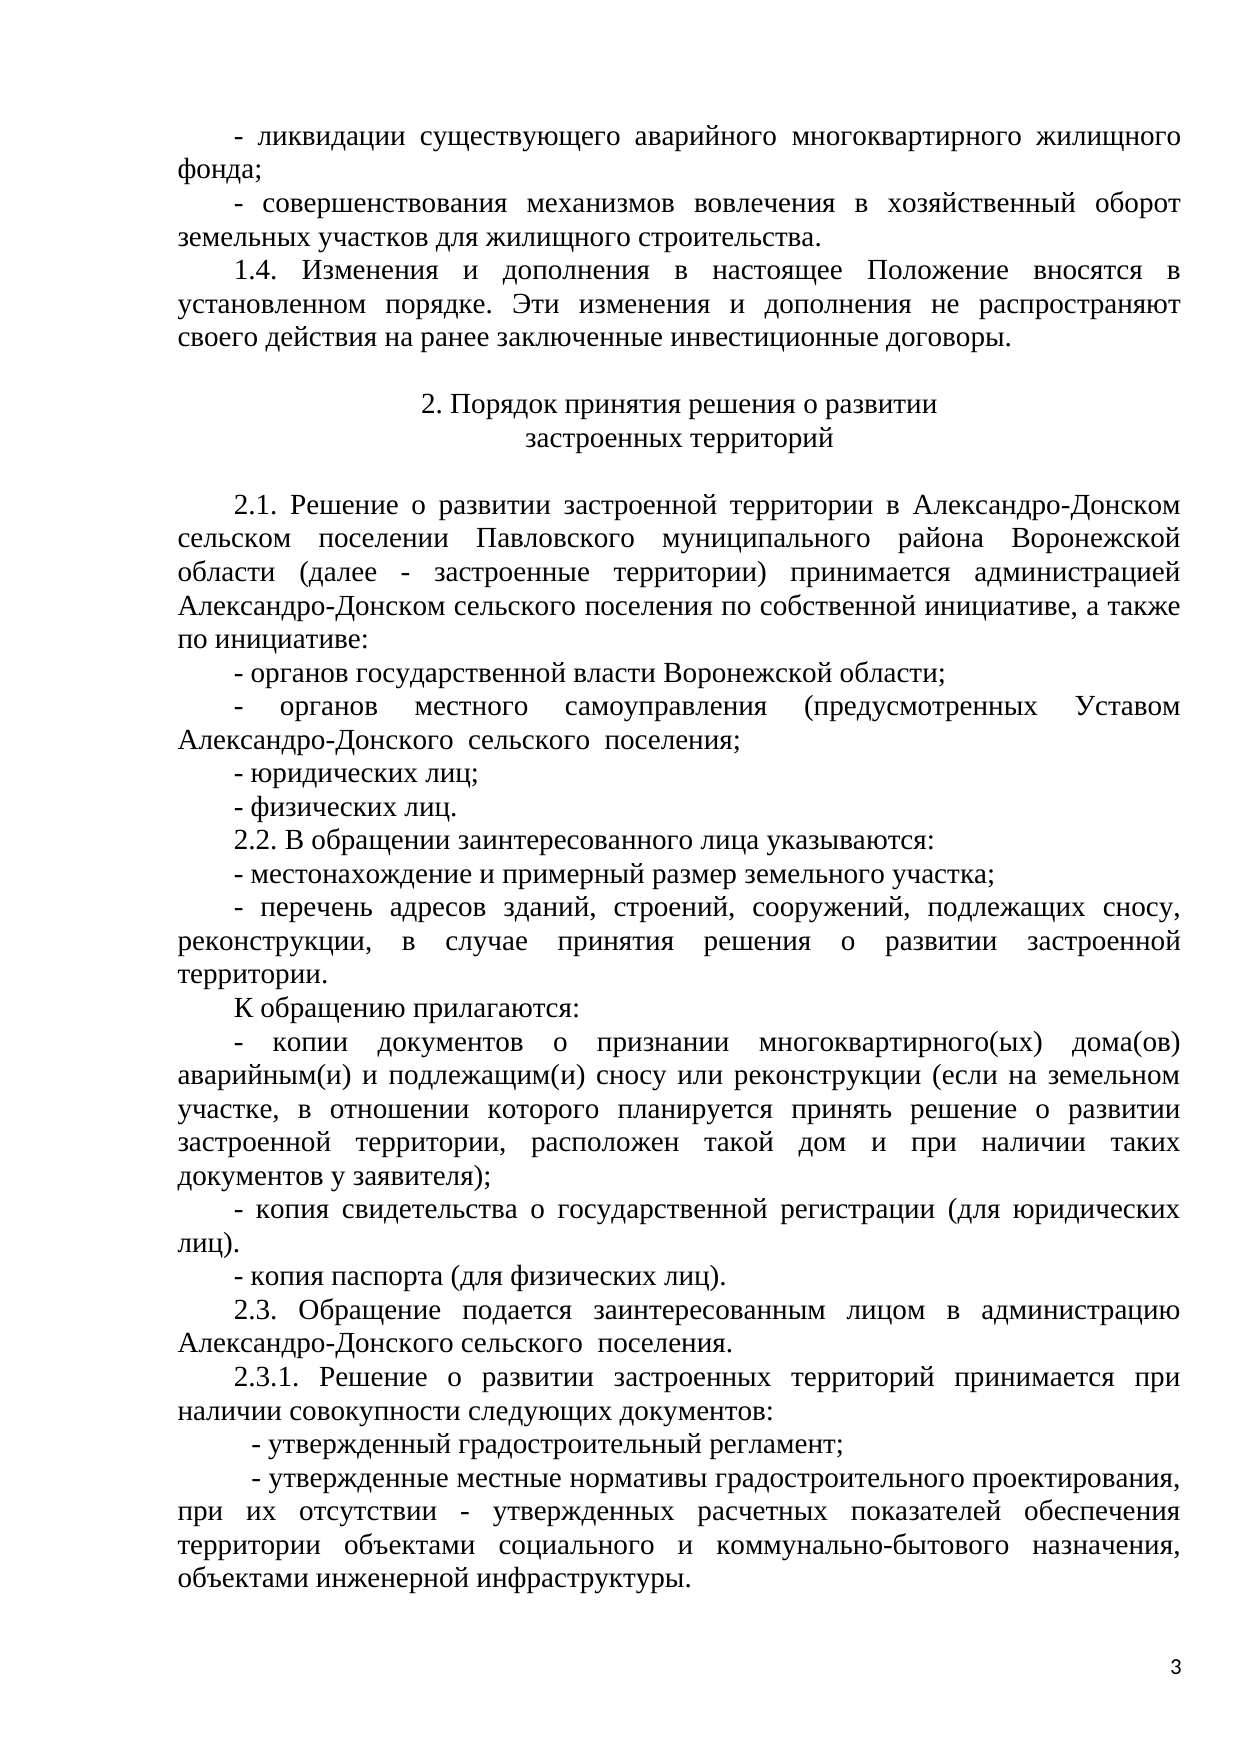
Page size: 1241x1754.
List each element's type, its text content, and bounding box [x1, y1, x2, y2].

text - совершенствования механизмов вовлечения в хозяйственный оборот земельных участков для жилищного строительства. [177, 185, 1181, 252]
text - ликвидации существующего аварийного многоквартирного жилищного фонда; [177, 118, 1181, 185]
text 2. Порядок принятия решения о развитии [177, 386, 1181, 420]
text - копия паспорта (для физических лиц). [177, 1258, 1181, 1292]
text 2.1. Решение о развитии застроенной территории в Александро-Донском сельском поселении Павловского муниципального района Воронежской области (далее - застроенные территории) принимается администрацией Александро-Донском сельского поселения по собственной инициативе, а также по инициативе: [177, 487, 1181, 655]
text - утвержденные местные нормативы градостроительного проектирования, при их отсутствии - утвержденных расчетных показателей обеспечения территории объектами социального и коммунально-бытового назначения, объектами инженерной инфраструктуры. [177, 1460, 1181, 1594]
text застроенных территорий [177, 420, 1181, 453]
text - органов государственной власти Воронежской области; [177, 655, 1181, 688]
text - местонахождение и примерный размер земельного участка; [177, 856, 1181, 889]
text 2.3.1. Решение о развитии застроенных территорий принимается при наличии совокупности следующих документов: [177, 1359, 1181, 1426]
text - органов местного самоуправления (предусмотренных Уставом Александро-Донского сельского поселения; [177, 688, 1181, 755]
text - копии документов о признании многоквартирного(ых) дома(ов) аварийным(и) и подлежащим(и) сносу или реконструкции (если на земельном участке, в отношении которого планируется принять решение о развитии застроенной территории, расположен такой дом и при наличии таких документов у заявителя); [177, 1024, 1181, 1191]
text К обращению прилагаются: [177, 990, 1181, 1024]
text 2.3. Обращение подается заинтересованным лицом в администрацию Александро-Донского сельского поселения. [177, 1292, 1181, 1359]
text 1.4. Изменения и дополнения в настоящее Положение вносятся в установленном порядке. Эти изменения и дополнения не распространяют своего действия на ранее заключенные инвестиционные договоры. [177, 252, 1181, 353]
text - копия свидетельства о государственной регистрации (для юридических лиц). [177, 1191, 1181, 1258]
text - физических лиц. [177, 789, 1181, 822]
text - утвержденный градостроительный регламент; [177, 1426, 1181, 1460]
text 2.2. В обращении заинтересованного лица указываются: [177, 822, 1181, 856]
text - юридических лиц; [177, 755, 1181, 789]
text - перечень адресов зданий, строений, сооружений, подлежащих сносу, реконструкции, в случае принятия решения о развитии застроенной территории. [177, 889, 1181, 990]
